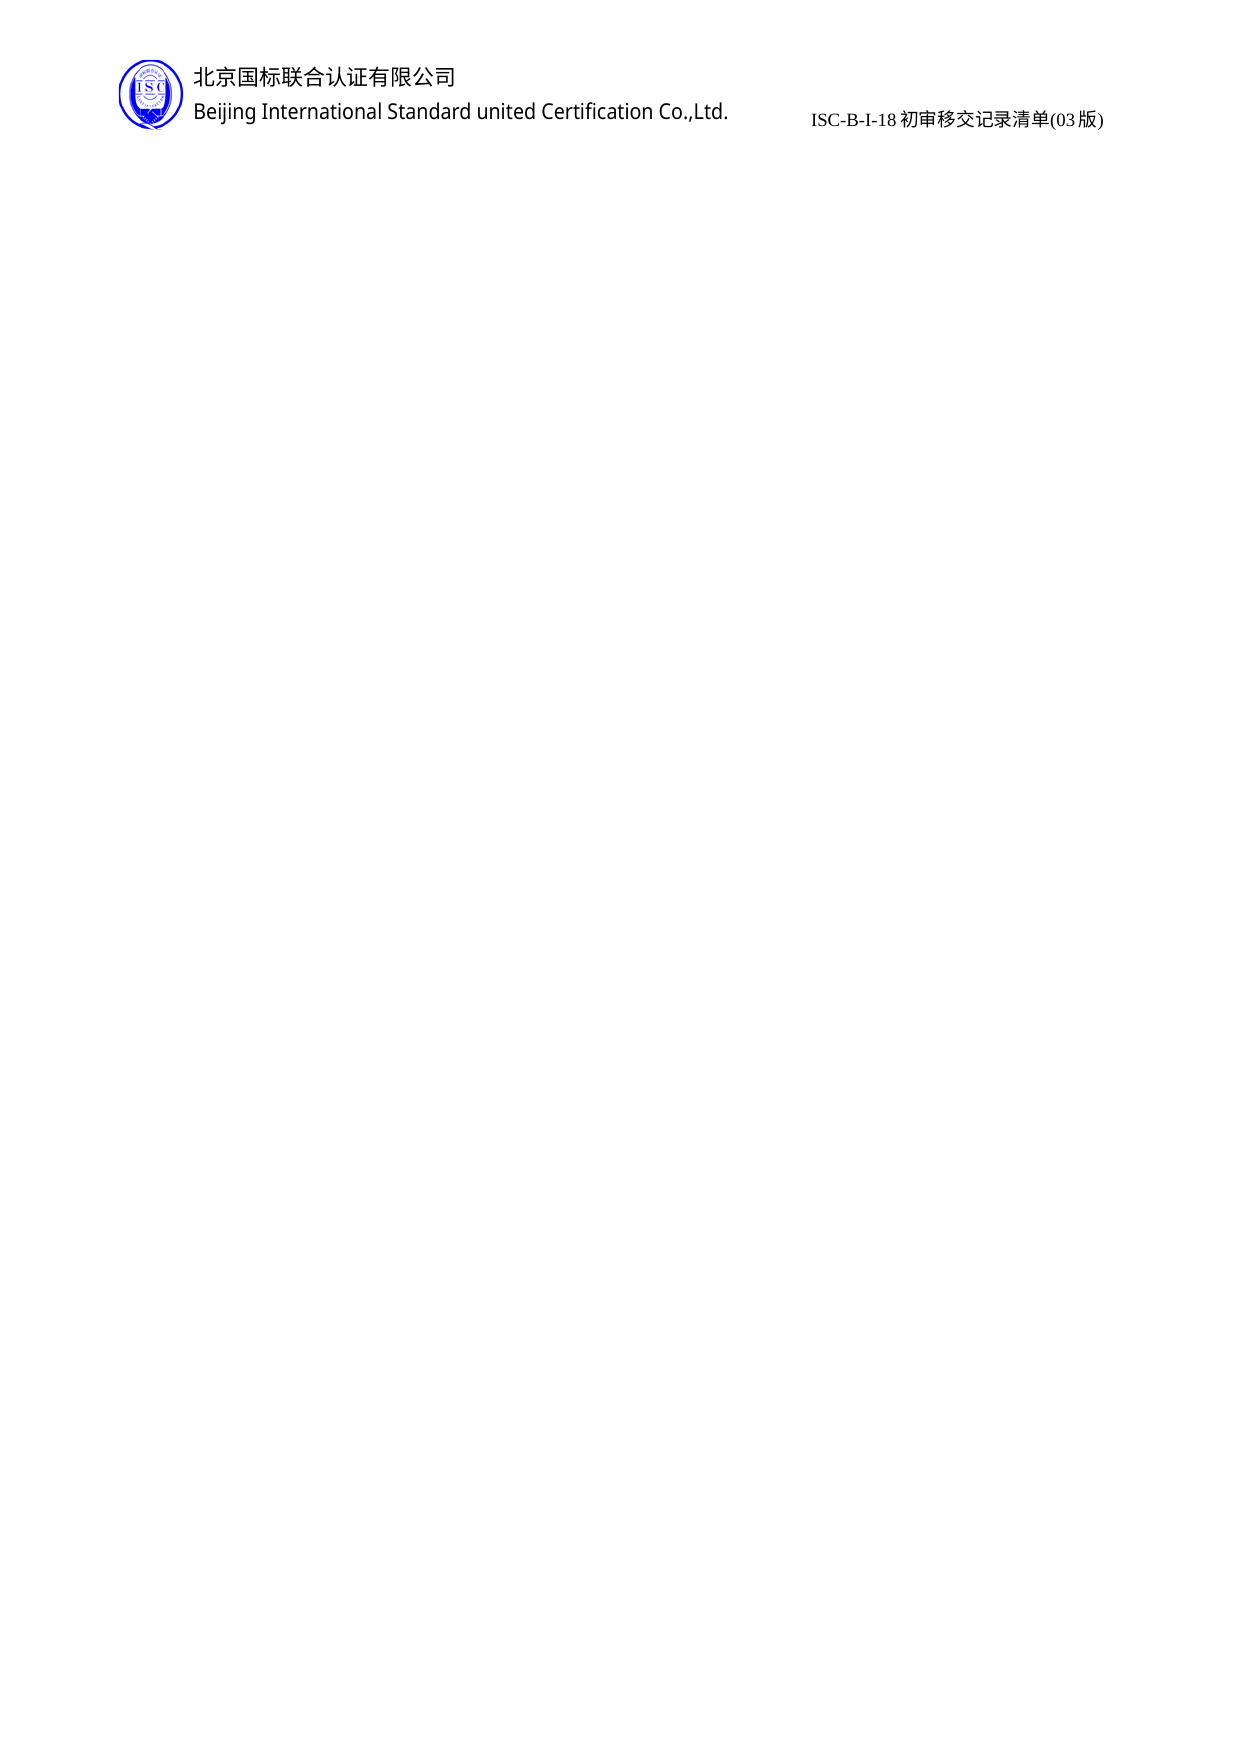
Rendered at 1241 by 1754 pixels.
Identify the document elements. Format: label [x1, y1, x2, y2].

picture [118, 59, 184, 129]
